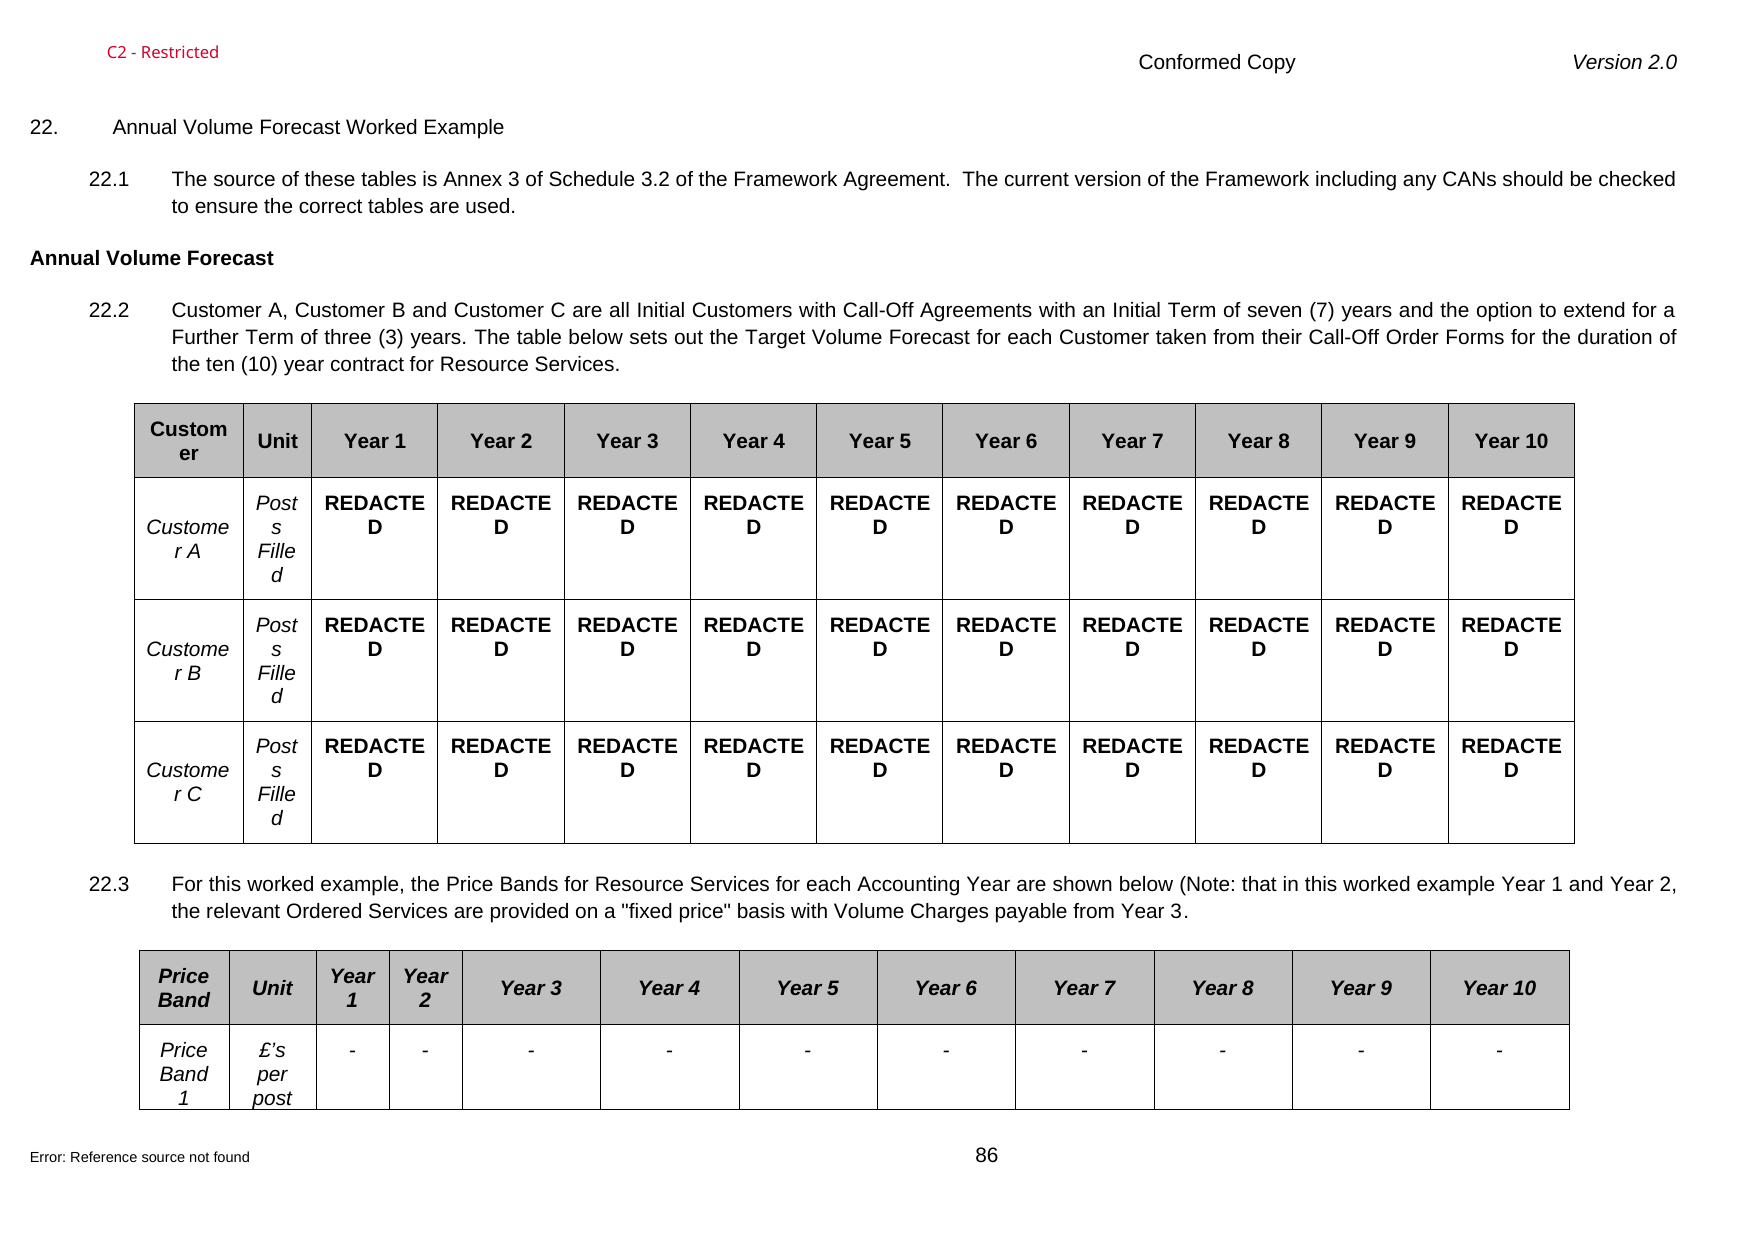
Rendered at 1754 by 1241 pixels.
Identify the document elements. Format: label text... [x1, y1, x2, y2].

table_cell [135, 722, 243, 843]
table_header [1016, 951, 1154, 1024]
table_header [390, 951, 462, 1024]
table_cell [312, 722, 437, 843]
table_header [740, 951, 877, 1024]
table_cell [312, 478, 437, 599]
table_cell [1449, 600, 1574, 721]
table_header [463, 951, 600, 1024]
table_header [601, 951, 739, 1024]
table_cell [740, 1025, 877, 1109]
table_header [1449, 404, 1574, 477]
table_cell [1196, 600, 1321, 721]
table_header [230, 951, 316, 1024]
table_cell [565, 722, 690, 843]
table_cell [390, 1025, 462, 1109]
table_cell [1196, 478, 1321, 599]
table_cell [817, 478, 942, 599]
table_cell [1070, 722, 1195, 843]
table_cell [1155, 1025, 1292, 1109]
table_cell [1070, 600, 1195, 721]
text Customer A, Customer B and Customer C are all Initial Customers with Call-Off Agreements with an Initial Term of seven (7) years and the option to extend for a Further Term of three (3) years. The table below sets out the Target Volume Forecast for each Customer taken from their Call-Off Order Forms for the duration of the ten (10) year contract for Resource Services. [89, 295, 1679, 376]
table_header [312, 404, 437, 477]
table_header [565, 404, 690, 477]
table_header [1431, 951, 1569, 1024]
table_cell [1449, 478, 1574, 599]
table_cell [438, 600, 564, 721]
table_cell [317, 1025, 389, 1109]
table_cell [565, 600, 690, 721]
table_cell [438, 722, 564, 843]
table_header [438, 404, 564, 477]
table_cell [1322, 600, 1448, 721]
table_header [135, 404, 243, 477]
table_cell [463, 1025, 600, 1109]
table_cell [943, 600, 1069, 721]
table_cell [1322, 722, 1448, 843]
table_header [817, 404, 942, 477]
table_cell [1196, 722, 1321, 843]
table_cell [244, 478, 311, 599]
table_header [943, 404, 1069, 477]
text The source of these tables is Annex 3 of Schedule 3.2 of the Framework Agreement. The current version of the Framework including any CANs should be checked to ensure the correct tables are used. [89, 163, 1679, 218]
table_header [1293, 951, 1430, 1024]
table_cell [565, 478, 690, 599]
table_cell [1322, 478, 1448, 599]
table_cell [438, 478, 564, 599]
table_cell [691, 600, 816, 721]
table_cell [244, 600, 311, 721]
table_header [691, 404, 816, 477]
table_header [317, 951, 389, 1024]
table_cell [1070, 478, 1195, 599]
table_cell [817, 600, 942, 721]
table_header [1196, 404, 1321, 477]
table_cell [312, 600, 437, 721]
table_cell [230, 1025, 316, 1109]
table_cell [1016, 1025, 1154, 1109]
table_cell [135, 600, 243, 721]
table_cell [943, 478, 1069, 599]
text For this worked example, the Price Bands for Resource Services for each Accounting Year are shown below (Note: that in this worked example Year 1 and Year 2, the relevant Ordered Services are provided on a "fixed price" basis with Volume Charges payable from Year 3. [89, 869, 1679, 923]
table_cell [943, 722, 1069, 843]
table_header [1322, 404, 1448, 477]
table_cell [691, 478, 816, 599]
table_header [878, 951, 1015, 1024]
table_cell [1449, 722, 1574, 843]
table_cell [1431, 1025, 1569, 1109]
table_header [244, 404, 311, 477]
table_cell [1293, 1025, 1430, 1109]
list Annual Volume Forecast [29, 243, 1679, 270]
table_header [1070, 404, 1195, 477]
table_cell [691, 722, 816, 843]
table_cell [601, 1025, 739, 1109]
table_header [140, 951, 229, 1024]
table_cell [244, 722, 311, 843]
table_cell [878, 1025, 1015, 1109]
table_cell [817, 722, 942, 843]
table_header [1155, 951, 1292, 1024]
text Annual Volume Forecast Worked Example [29, 111, 1679, 138]
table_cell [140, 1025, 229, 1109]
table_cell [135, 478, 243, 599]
